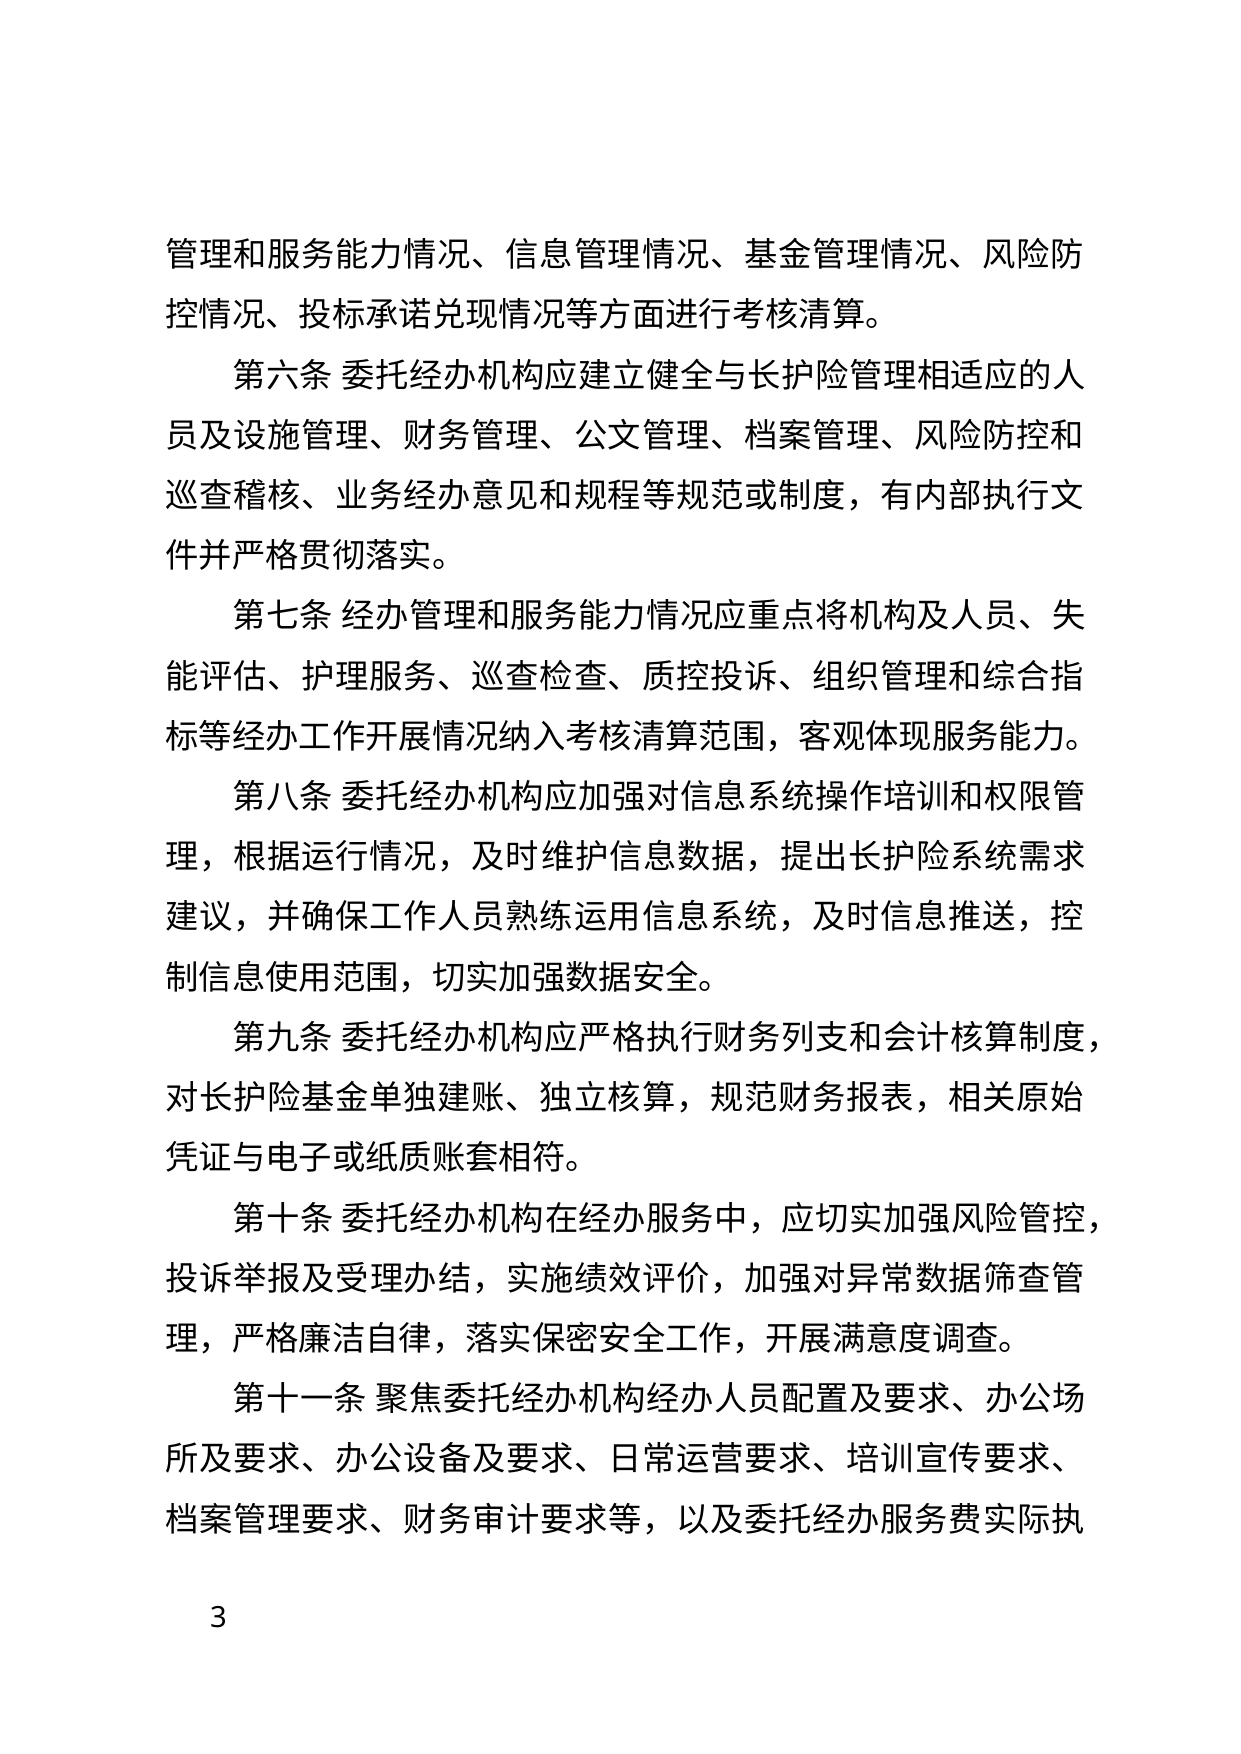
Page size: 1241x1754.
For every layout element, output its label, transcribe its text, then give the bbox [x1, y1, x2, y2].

text 第八条 委托经办机构应加强对信息系统操作培训和权限管理，根据运行情况，及时维护信息数据，提出长护险系统需求建议，并确保工作人员熟练运用信息系统，及时信息推送，控制信息使用范围，切实加强数据安全。 [165, 760, 1087, 1001]
text 第十条 委托经办机构在经办服务中，应切实加强风险管控，投诉举报及受理办结，实施绩效评价，加强对异常数据筛查管理，严格廉洁自律，落实保密安全工作，开展满意度调查。 [165, 1182, 1087, 1362]
text 第六条 委托经办机构应建立健全与长护险管理相适应的人员及设施管理、财务管理、公文管理、档案管理、风险防控和巡查稽核、业务经办意见和规程等规范或制度，有内部执行文件并严格贯彻落实。 [165, 339, 1087, 580]
text 第九条 委托经办机构应严格执行财务列支和会计核算制度，对长护险基金单独建账、独立核算，规范财务报表，相关原始凭证与电子或纸质账套相符。 [165, 1001, 1087, 1182]
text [165, 1362, 1087, 1543]
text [165, 218, 1087, 339]
text 第七条 经办管理和服务能力情况应重点将机构及人员、失能评估、护理服务、巡查检查、质控投诉、组织管理和综合指标等经办工作开展情况纳入考核清算范围，客观体现服务能力。 [165, 580, 1087, 760]
